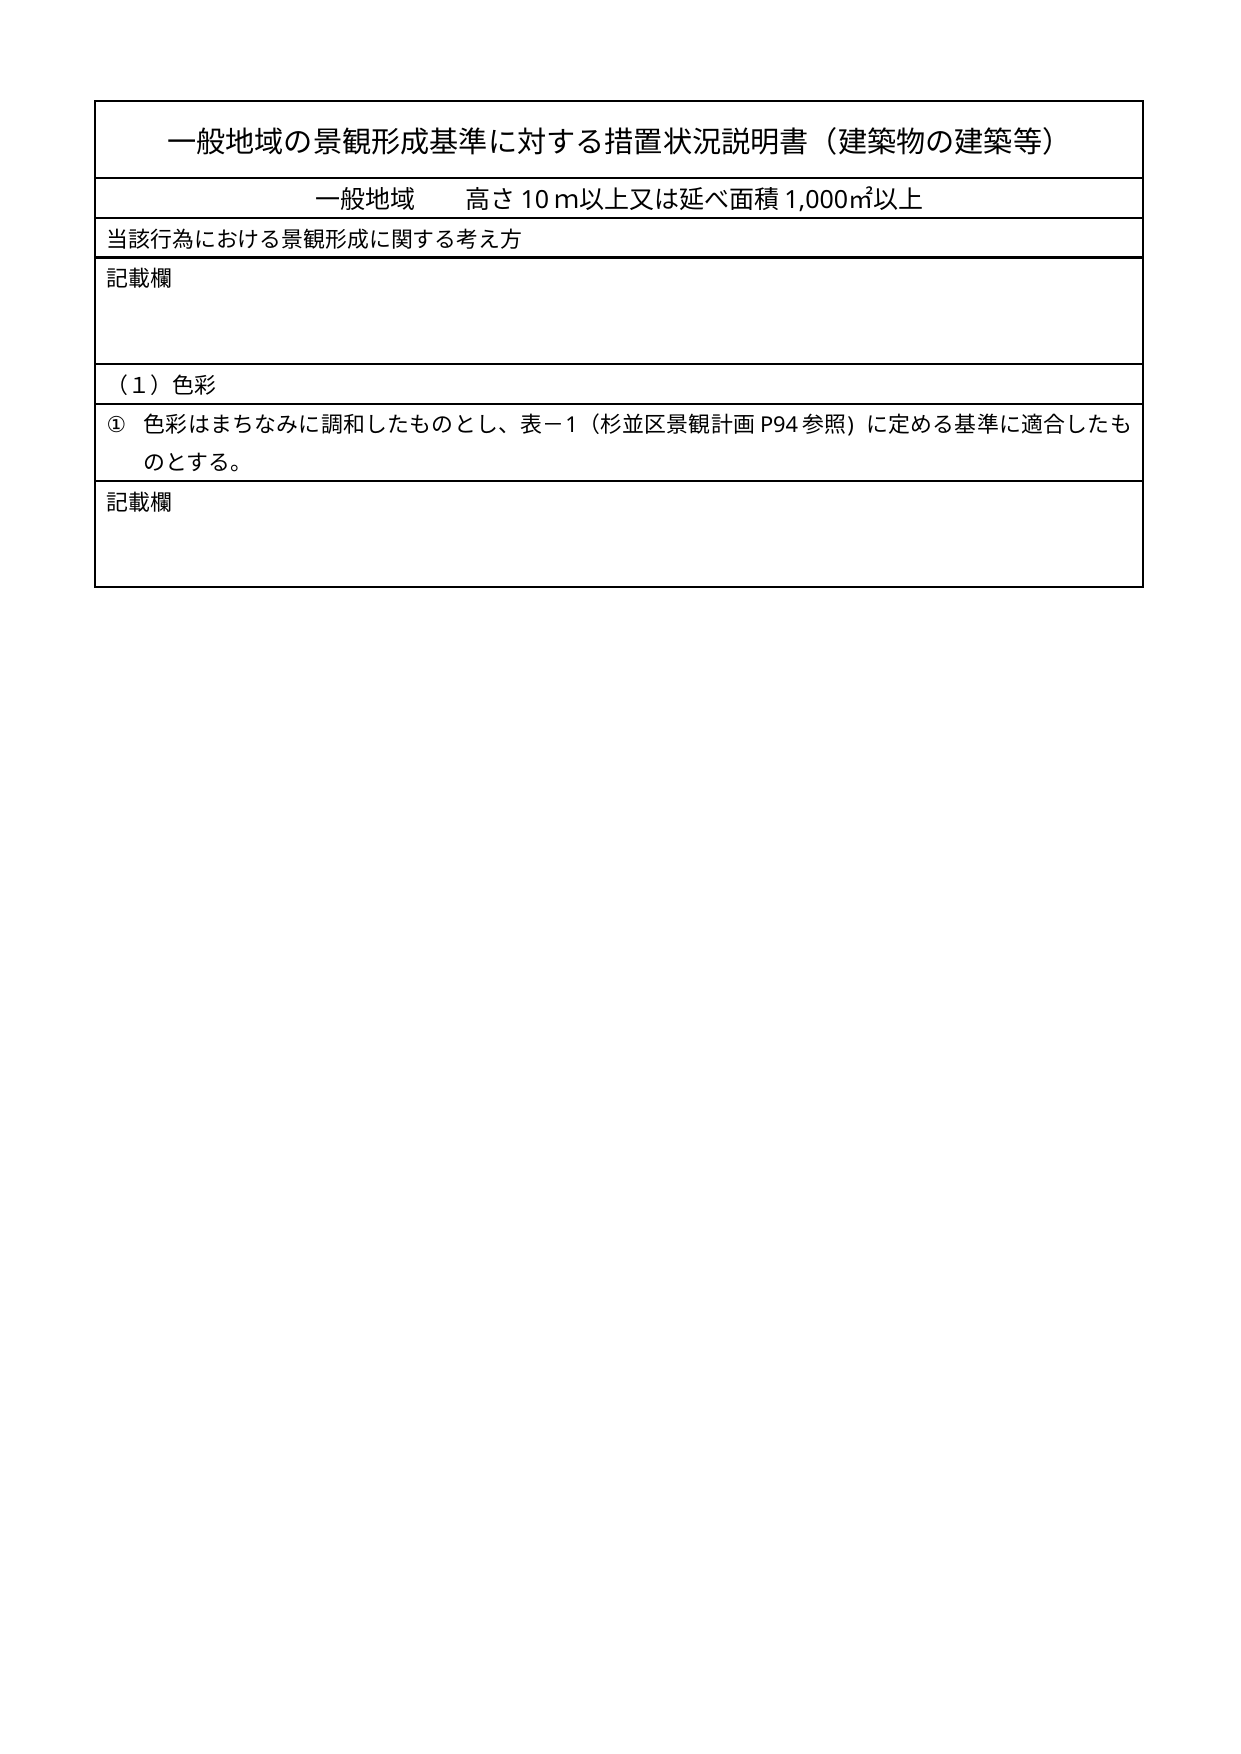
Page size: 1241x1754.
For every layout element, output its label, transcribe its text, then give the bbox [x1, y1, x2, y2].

table_cell 記載欄 [96, 259, 1142, 363]
table_cell 記載欄 [96, 482, 1142, 586]
table_cell 色彩はまちなみに調和したものとし、表－1（杉並区景観計画P94参照) に定める基準に適合したものとする。 [96, 405, 1142, 479]
table_header 一般地域の景観形成基準に対する措置状況説明書（建築物の建築等） [96, 102, 1142, 177]
table_cell 当該行為における景観形成に関する考え方 [96, 219, 1142, 256]
table_cell （１）色彩 [96, 365, 1142, 402]
table_cell 一般地域 高さ10ｍ以上又は延べ面積1,000㎡以上 [96, 179, 1142, 217]
